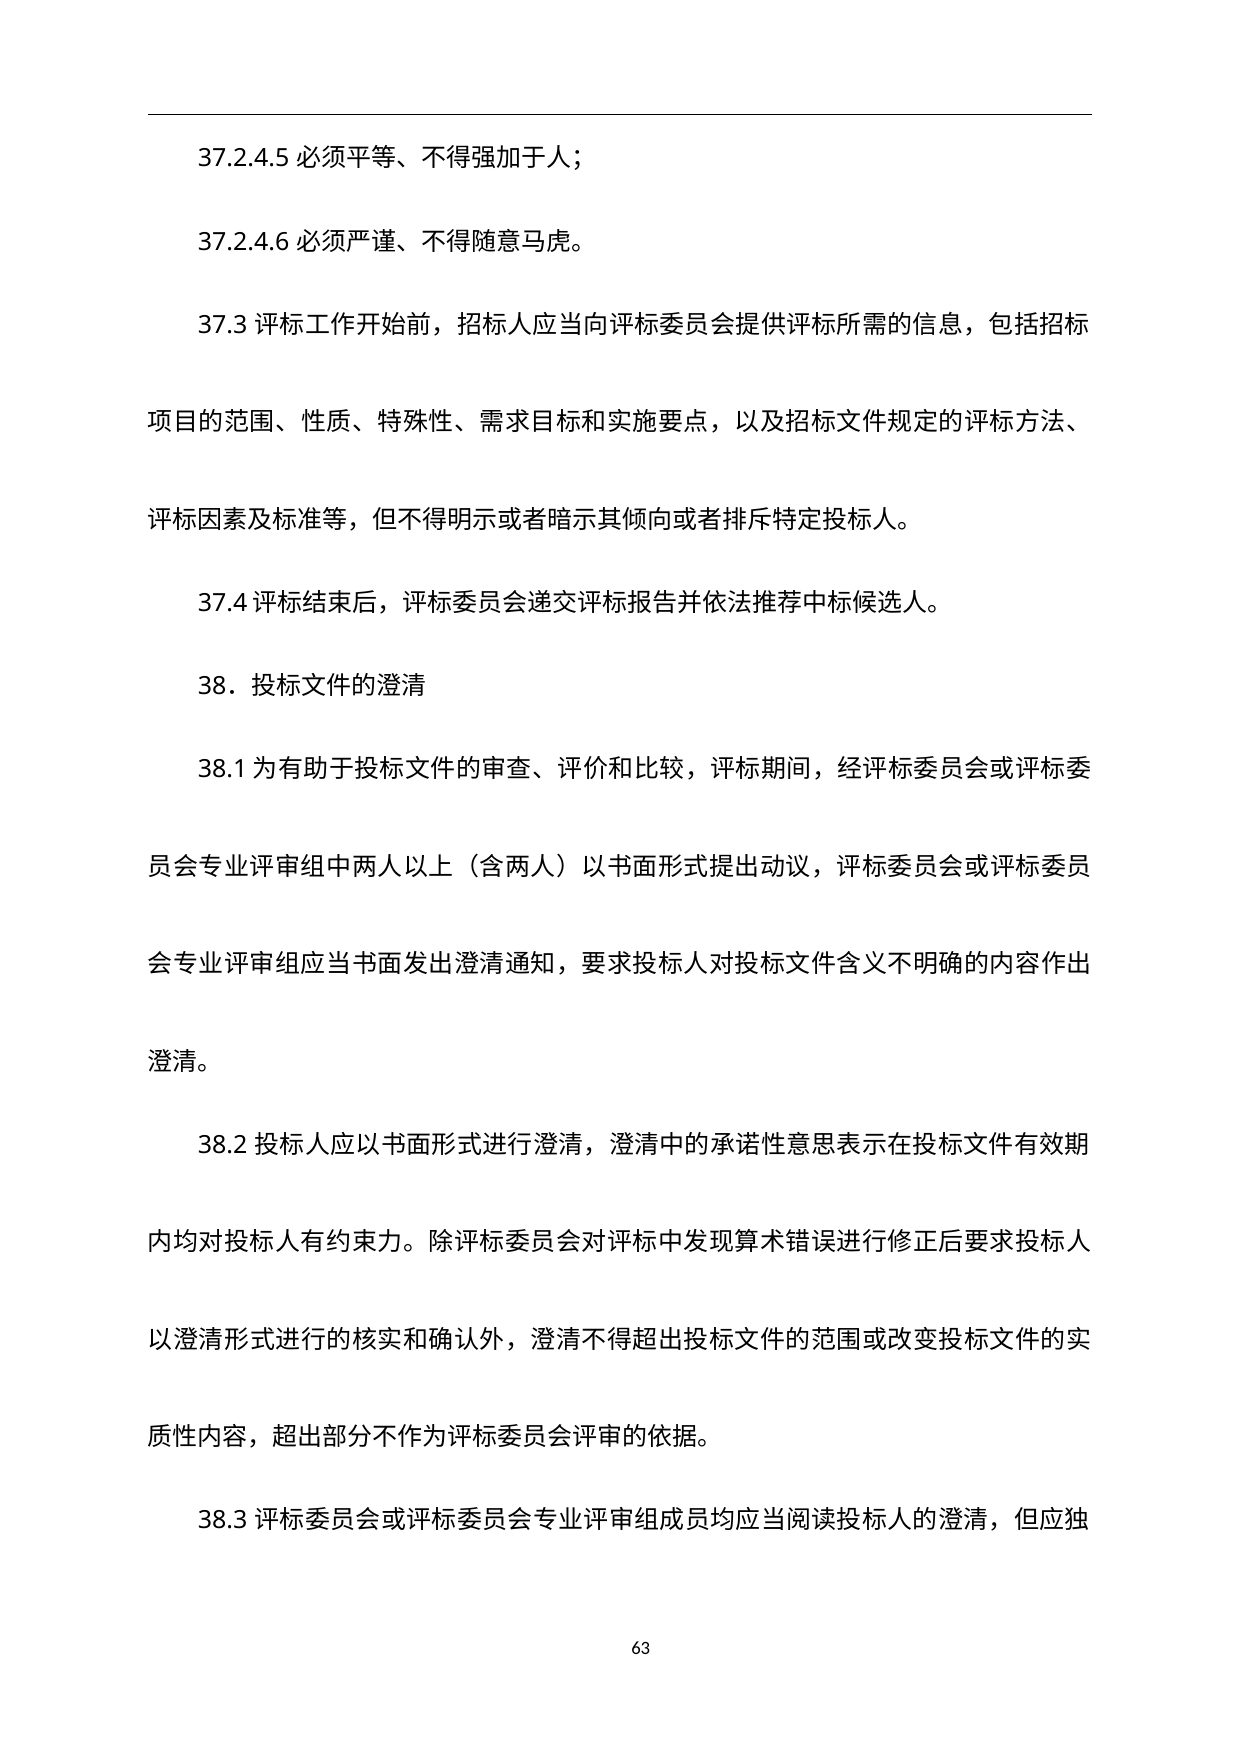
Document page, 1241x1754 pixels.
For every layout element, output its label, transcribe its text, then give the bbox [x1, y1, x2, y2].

text 37.2.4.5 必须平等、不得强加于人； [148, 123, 1092, 188]
text 38.2 投标人应以书面形式进行澄清，澄清中的承诺性意思表示在投标文件有效期内均对投标人有约束力。除评标委员会对评标中发现算术错误进行修正后要求投标人以澄清形式进行的核实和确认外，澄清不得超出投标文件的范围或改变投标文件的实质性内容，超出部分不作为评标委员会评审的依据。 [148, 1110, 1092, 1467]
text 37.2.4.6 必须严谨、不得随意马虎。 [148, 207, 1092, 272]
text 37.4评标结束后，评标委员会递交评标报告并依法推荐中标候选人。 [148, 568, 1092, 633]
text 38．投标文件的澄清 [148, 651, 1092, 716]
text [148, 1485, 1092, 1550]
text 38.1为有助于投标文件的审查、评价和比较，评标期间，经评标委员会或评标委员会专业评审组中两人以上（含两人）以书面形式提出动议，评标委员会或评标委员会专业评审组应当书面发出澄清通知，要求投标人对投标文件含义不明确的内容作出澄清。 [148, 734, 1092, 1092]
text 37.3 评标工作开始前，招标人应当向评标委员会提供评标所需的信息，包括招标项目的范围、性质、特殊性、需求目标和实施要点，以及招标文件规定的评标方法、评标因素及标准等，但不得明示或者暗示其倾向或者排斥特定投标人。 [148, 290, 1092, 550]
